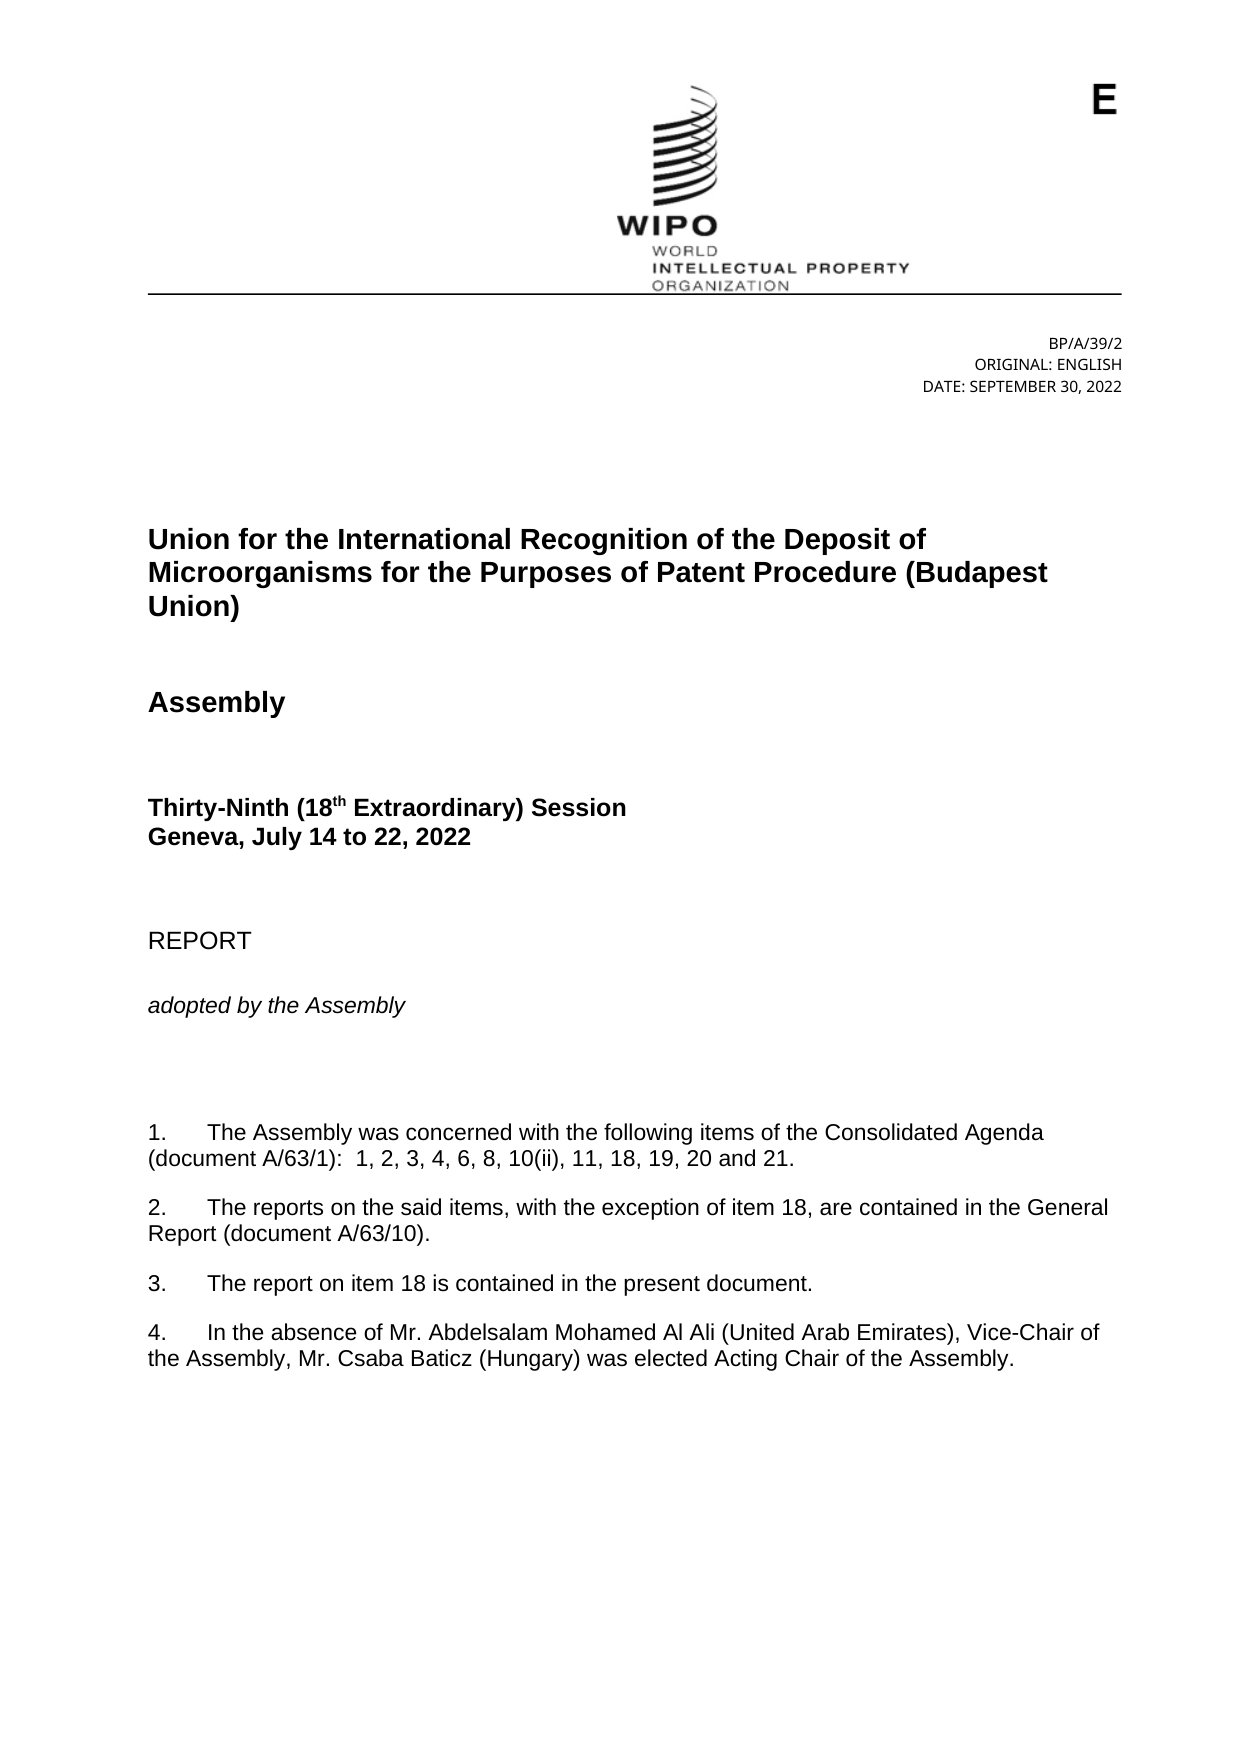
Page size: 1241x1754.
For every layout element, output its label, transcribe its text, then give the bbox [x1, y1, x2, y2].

text Thirty-Ninth (18th Extraordinary) Session [148, 793, 1122, 822]
text The report on item 18 is contained in the present document. [148, 1270, 1122, 1296]
text Geneva, July 14 to 22, 2022 [148, 822, 1122, 851]
text adopted by the Assembly [148, 992, 1122, 1018]
text The Assembly was concerned with the following items of the Consolidated Agenda (document A/63/1): 1, 2, 3, 4, 6, 8, 10(ii), 11, 18, 19, 20 and 21. [148, 1118, 1122, 1171]
text Assembly [148, 685, 1122, 718]
text BP/A/39/2 [148, 333, 1122, 354]
picture [616, 79, 1123, 294]
text report [148, 926, 1122, 954]
text DATE: SEPTEMBER 30, 2022 [148, 375, 1122, 397]
text In the absence of Mr. Abdelsalam Mohamed Al Ali (United Arab Emirates), Vice-Chair of the Assembly, Mr. Csaba Baticz (Hungary) was elected Acting Chair of the Assembly. [148, 1319, 1122, 1372]
text Union for the International Recognition of the Deposit of Microorganisms for the Purposes of Patent Procedure (Budapest Union) [148, 522, 1122, 622]
text ORIGINAL: English [148, 354, 1122, 375]
text The reports on the said items, with the exception of item 18, are contained in the General Report (document A/63/10). [148, 1194, 1122, 1247]
